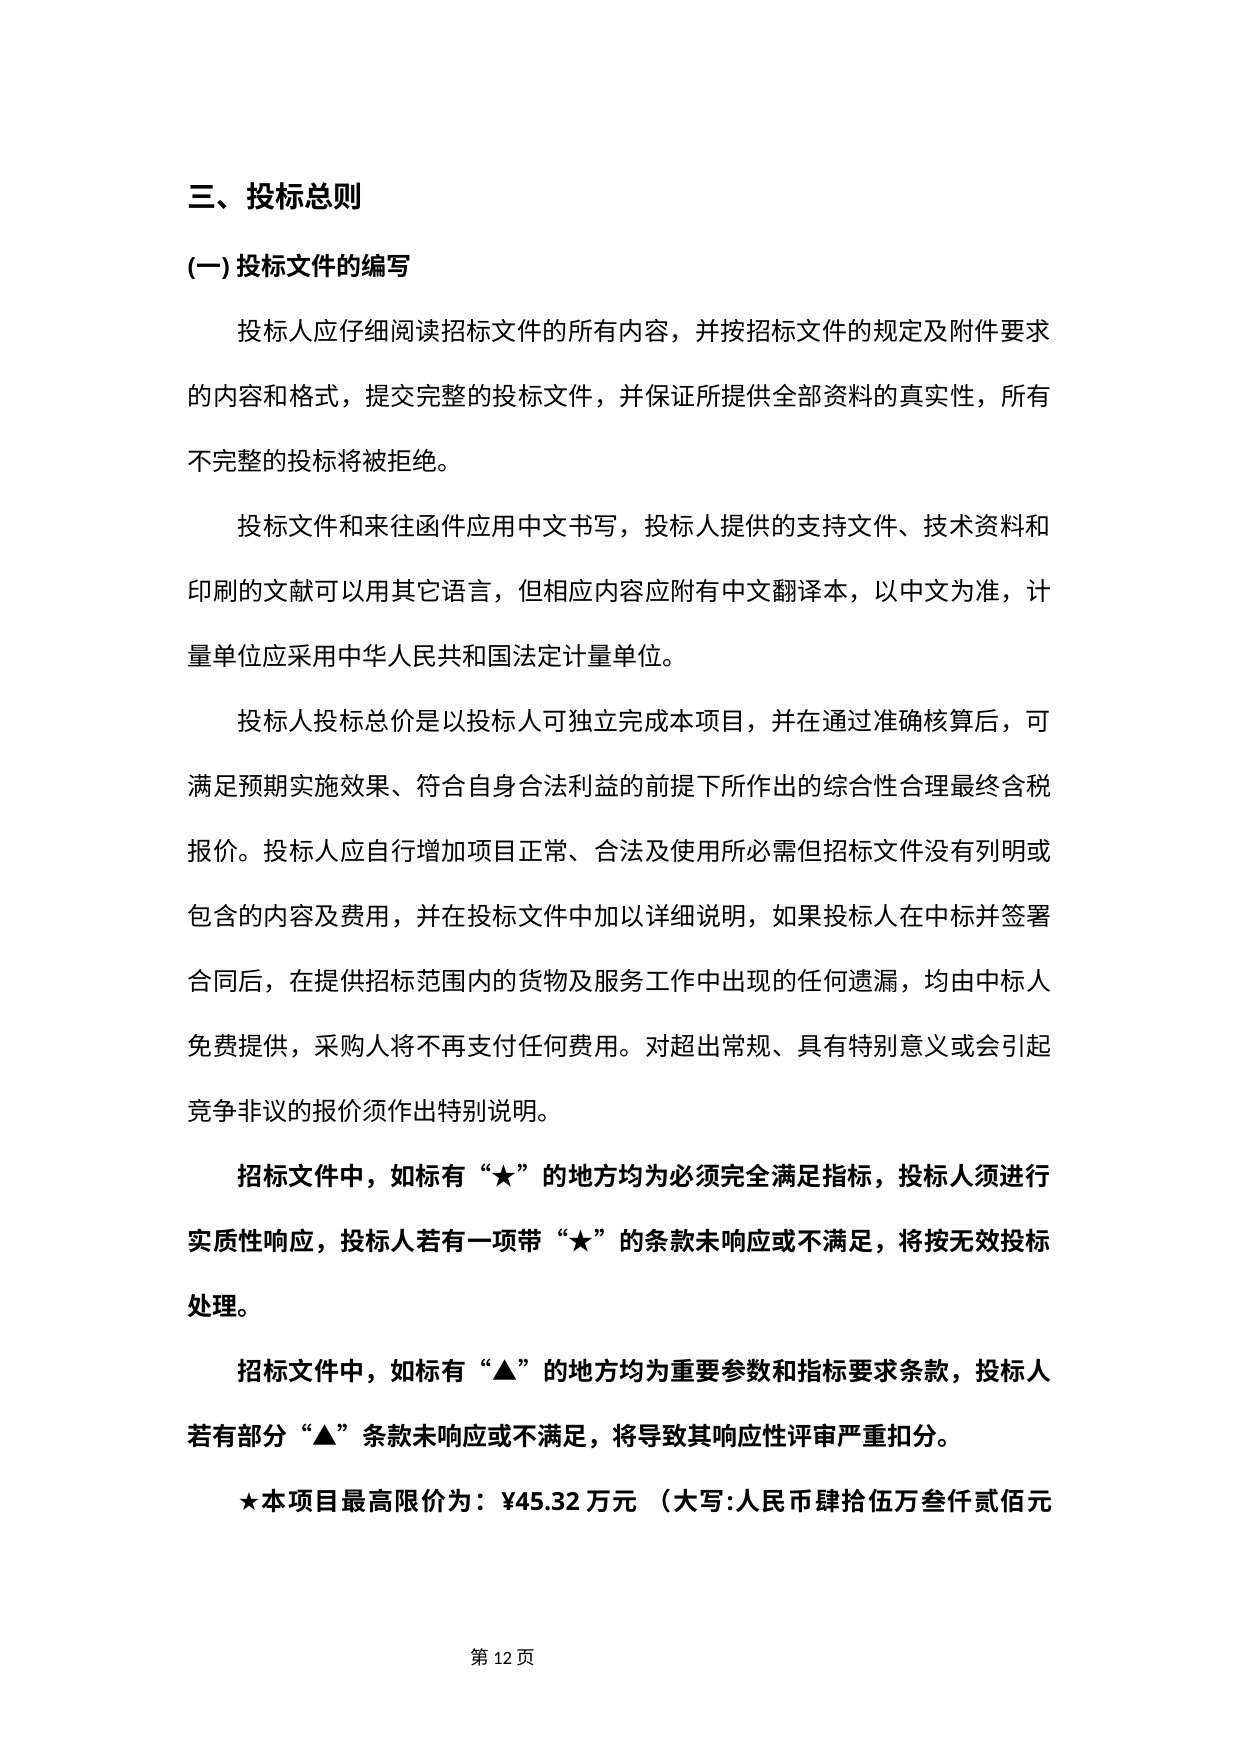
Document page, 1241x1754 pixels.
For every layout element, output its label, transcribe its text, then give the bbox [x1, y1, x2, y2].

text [187, 1467, 1053, 1532]
text 招标文件中，如标有“▲”的地方均为重要参数和指标要求条款，投标人若有部分“▲”条款未响应或不满足，将导致其响应性评审严重扣分。 [187, 1337, 1053, 1467]
text 招标文件中，如标有“★”的地方均为必须完全满足指标，投标人须进行实质性响应，投标人若有一项带“★”的条款未响应或不满足，将按无效投标处理。 [187, 1142, 1053, 1337]
subtitle 三、投标总则 [187, 162, 1053, 227]
text 投标人投标总价是以投标人可独立完成本项目，并在通过准确核算后，可满足预期实施效果、符合自身合法利益的前提下所作出的综合性合理最终含税报价。投标人应自行增加项目正常、合法及使用所必需但招标文件没有列明或包含的内容及费用，并在投标文件中加以详细说明，如果投标人在中标并签署合同后，在提供招标范围内的货物及服务工作中出现的任何遗漏，均由中标人免费提供，采购人将不再支付任何费用。对超出常规、具有特别意义或会引起竞争非议的报价须作出特别说明。 [187, 687, 1053, 1142]
subtitle 投标文件的编写 [187, 232, 1053, 297]
text 投标文件和来往函件应用中文书写，投标人提供的支持文件、技术资料和印刷的文献可以用其它语言，但相应内容应附有中文翻译本，以中文为准，计量单位应采用中华人民共和国法定计量单位。 [187, 492, 1053, 687]
text 投标人应仔细阅读招标文件的所有内容，并按招标文件的规定及附件要求的内容和格式，提交完整的投标文件，并保证所提供全部资料的真实性，所有不完整的投标将被拒绝。 [187, 297, 1053, 492]
